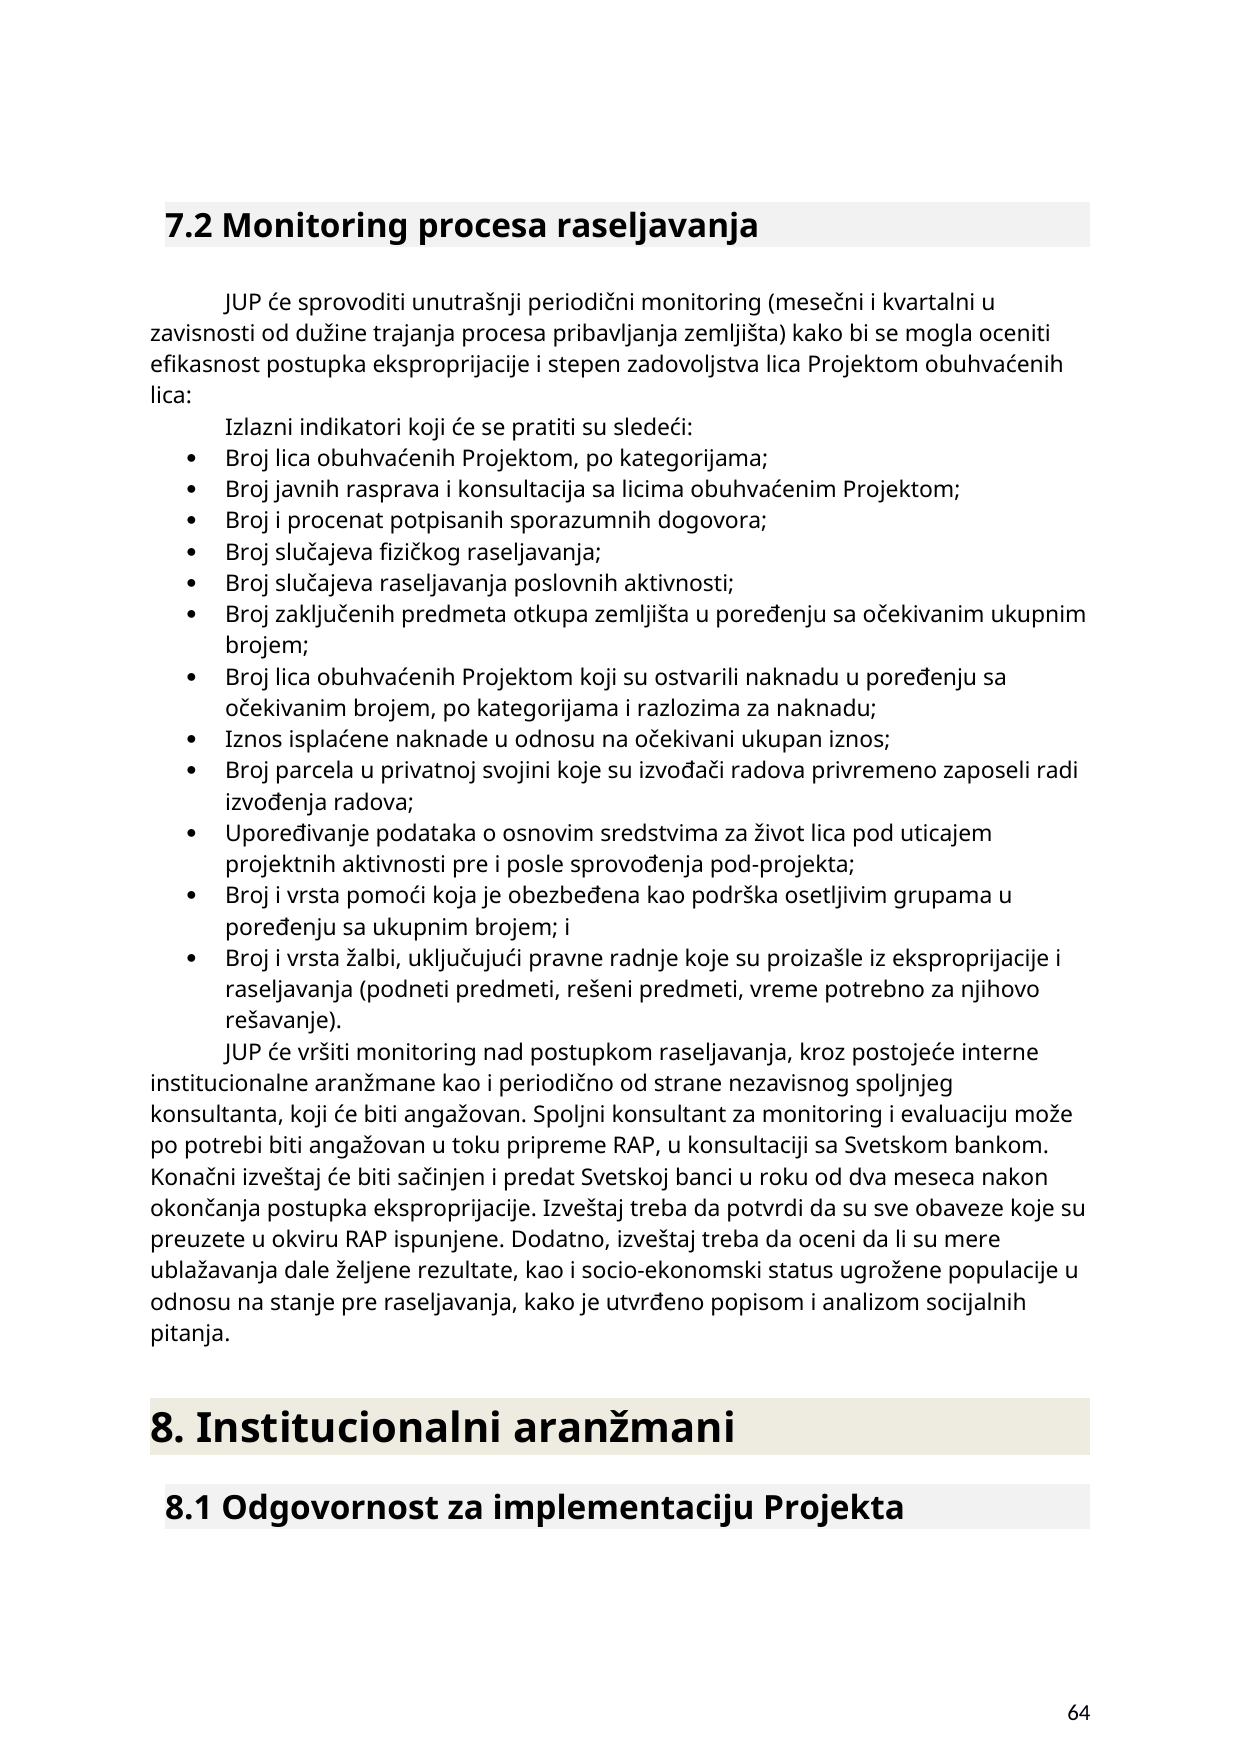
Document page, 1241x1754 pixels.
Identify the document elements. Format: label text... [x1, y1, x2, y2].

list Iznos isplaćene naknade u odnosu na očekivani ukupan iznos; [187, 723, 1090, 754]
subtitle 8.1 Odgovornost za implementaciju Projekta [165, 1484, 1090, 1529]
list Broj i vrsta pomoći koja je obezbeđena kao podrška osetljivim grupama u poređenju sa ukupnim brojem; i [187, 879, 1090, 942]
list Broj i procenat potpisanih sporazumnih dogovora; [187, 504, 1090, 536]
list Broj lica obuhvaćenih Projektom koji su ostvarili naknadu u poređenju sa očekivanim brojem, po kategorijama i razlozima za naknadu; [187, 661, 1090, 723]
list Broj i vrsta žalbi, uključujući pravne radnje koje su proizašle iz eksproprijacije i raseljavanja (podneti predmeti, rešeni predmeti, vreme potrebno za njihovo rešavanje). [187, 942, 1090, 1036]
subtitle 7.2 Monitoring procesa raseljavanja [165, 202, 1090, 247]
list Broj slučajeva fizičkog raseljavanja; [187, 536, 1090, 567]
list Broj slučajeva raseljavanja poslovnih aktivnosti; [187, 567, 1090, 598]
list Broj javnih rasprava i konsultacija sa licima obuhvaćenim Projektom; [187, 473, 1090, 504]
list Broj zaključenih predmeta otkupa zemljišta u poređenju sa očekivanim ukupnim brojem; [187, 598, 1090, 661]
text Izlazni indikatori koji će se pratiti su sledeći: [150, 411, 1090, 442]
list Broj parcela u privatnoj svojini koje su izvođači radova privremeno zaposeli radi izvođenja radova; [187, 754, 1090, 817]
text JUP će sprovoditi unutrašnji periodični monitoring (mesečni i kvartalni u zavisnosti od dužine trajanja procesa pribavljanja zemljišta) kako bi se mogla oceniti efikasnost postupka eksproprijacije i stepen zadovoljstva lica Projektom obuhvaćenih lica: [150, 286, 1090, 411]
text JUP će vršiti monitoring nad postupkom raseljavanja, kroz postojeće interne institucionalne aranžmane kao i periodično od strane nezavisnog spoljnjeg konsultanta, koji će biti angažovan. Spoljni konsultant za monitoring i evaluaciju može po potrebi biti angažovan u toku pripreme RAP, u konsultaciji sa Svetskom bankom. Konačni izveštaj će biti sačinjen i predat Svetskoj banci u roku od dva meseca nakon okončanja postupka eksproprijacije. Izveštaj treba da potvrdi da su sve obaveze koje su preuzete u okviru RAP ispunjene. Dodatno, izveštaj treba da oceni da li su mere ublažavanja dale željene rezultate, kao i socio-ekonomski status ugrožene populacije u odnosu na stanje pre raseljavanja, kako je utvrđeno popisom i analizom socijalnih pitanja. [150, 1036, 1090, 1348]
list Upoređivanje podataka o osnovim sredstvima za život lica pod uticajem projektnih aktivnosti pre i posle sprovođenja pod-projekta; [187, 817, 1090, 879]
subtitle 8. Institucionalni aranžmani [150, 1398, 1090, 1455]
list Broj lica obuhvaćenih Projektom, po kategorijama; [187, 442, 1090, 473]
